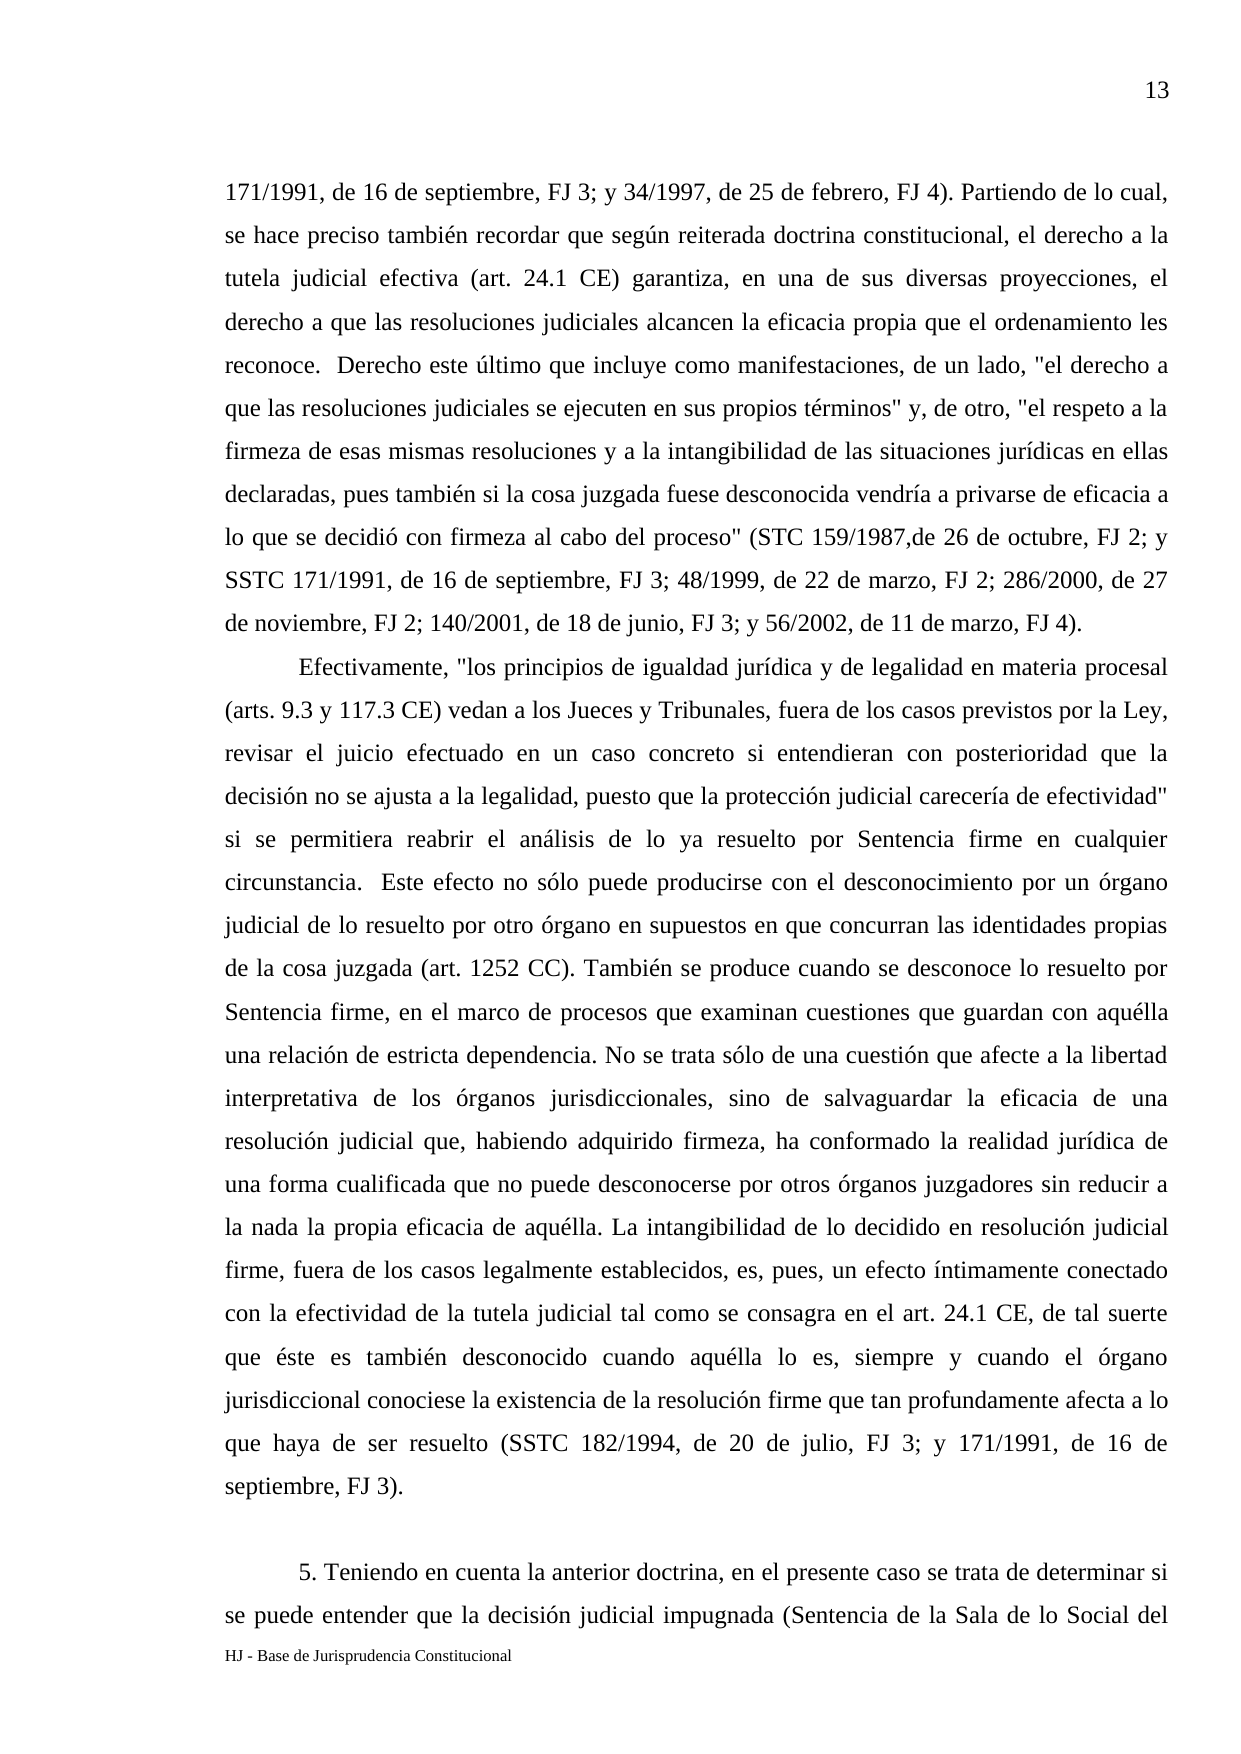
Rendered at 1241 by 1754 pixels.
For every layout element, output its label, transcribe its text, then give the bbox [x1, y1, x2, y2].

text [224, 177, 1169, 637]
text Efectivamente, "los principios de igualdad jurídica y de legalidad en materia procesal (arts. 9.3 y 117.3 CE) vedan a los Jueces y Tribunales, fuera de los casos previstos por la Ley, revisar el juicio efectuado en un caso concreto si entendieran con posterioridad que la decisión no se ajusta a la legalidad, puesto que la protección judicial carecería de efectividad" si se permitiera reabrir el análisis de lo ya resuelto por Sentencia firme en cualquier circunstancia. Este efecto no sólo puede producirse con el desconocimiento por un órgano judicial de lo resuelto por otro órgano en supuestos en que concurran las identidades propias de la cosa juzgada (art. 1252 CC). También se produce cuando se desconoce lo resuelto por Sentencia firme, en el marco de procesos que examinan cuestiones que guardan con aquélla una relación de estricta dependencia. No se trata sólo de una cuestión que afecte a la libertad interpretativa de los órganos jurisdiccionales, sino de salvaguardar la eficacia de una resolución judicial que, habiendo adquirido firmeza, ha conformado la realidad jurídica de una forma cualificada que no puede desconocerse por otros órganos juzgadores sin reducir a la nada la propia eficacia de aquélla. La intangibilidad de lo decidido en resolución judicial firme, fuera de los casos legalmente establecidos, es, pues, un efecto íntimamente conectado con la efectividad de la tutela judicial tal como se consagra en el art. 24.1 CE, de tal suerte que éste es también desconocido cuando aquélla lo es, siempre y cuando el órgano jurisdiccional conociese la existencia de la resolución firme que tan profundamente afecta a lo que haya de ser resuelto (SSTC 182/1994, de 20 de julio, FJ 3; y 171/1991, de 16 de septiembre, FJ 3). [224, 652, 1169, 1500]
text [224, 1557, 1169, 1629]
